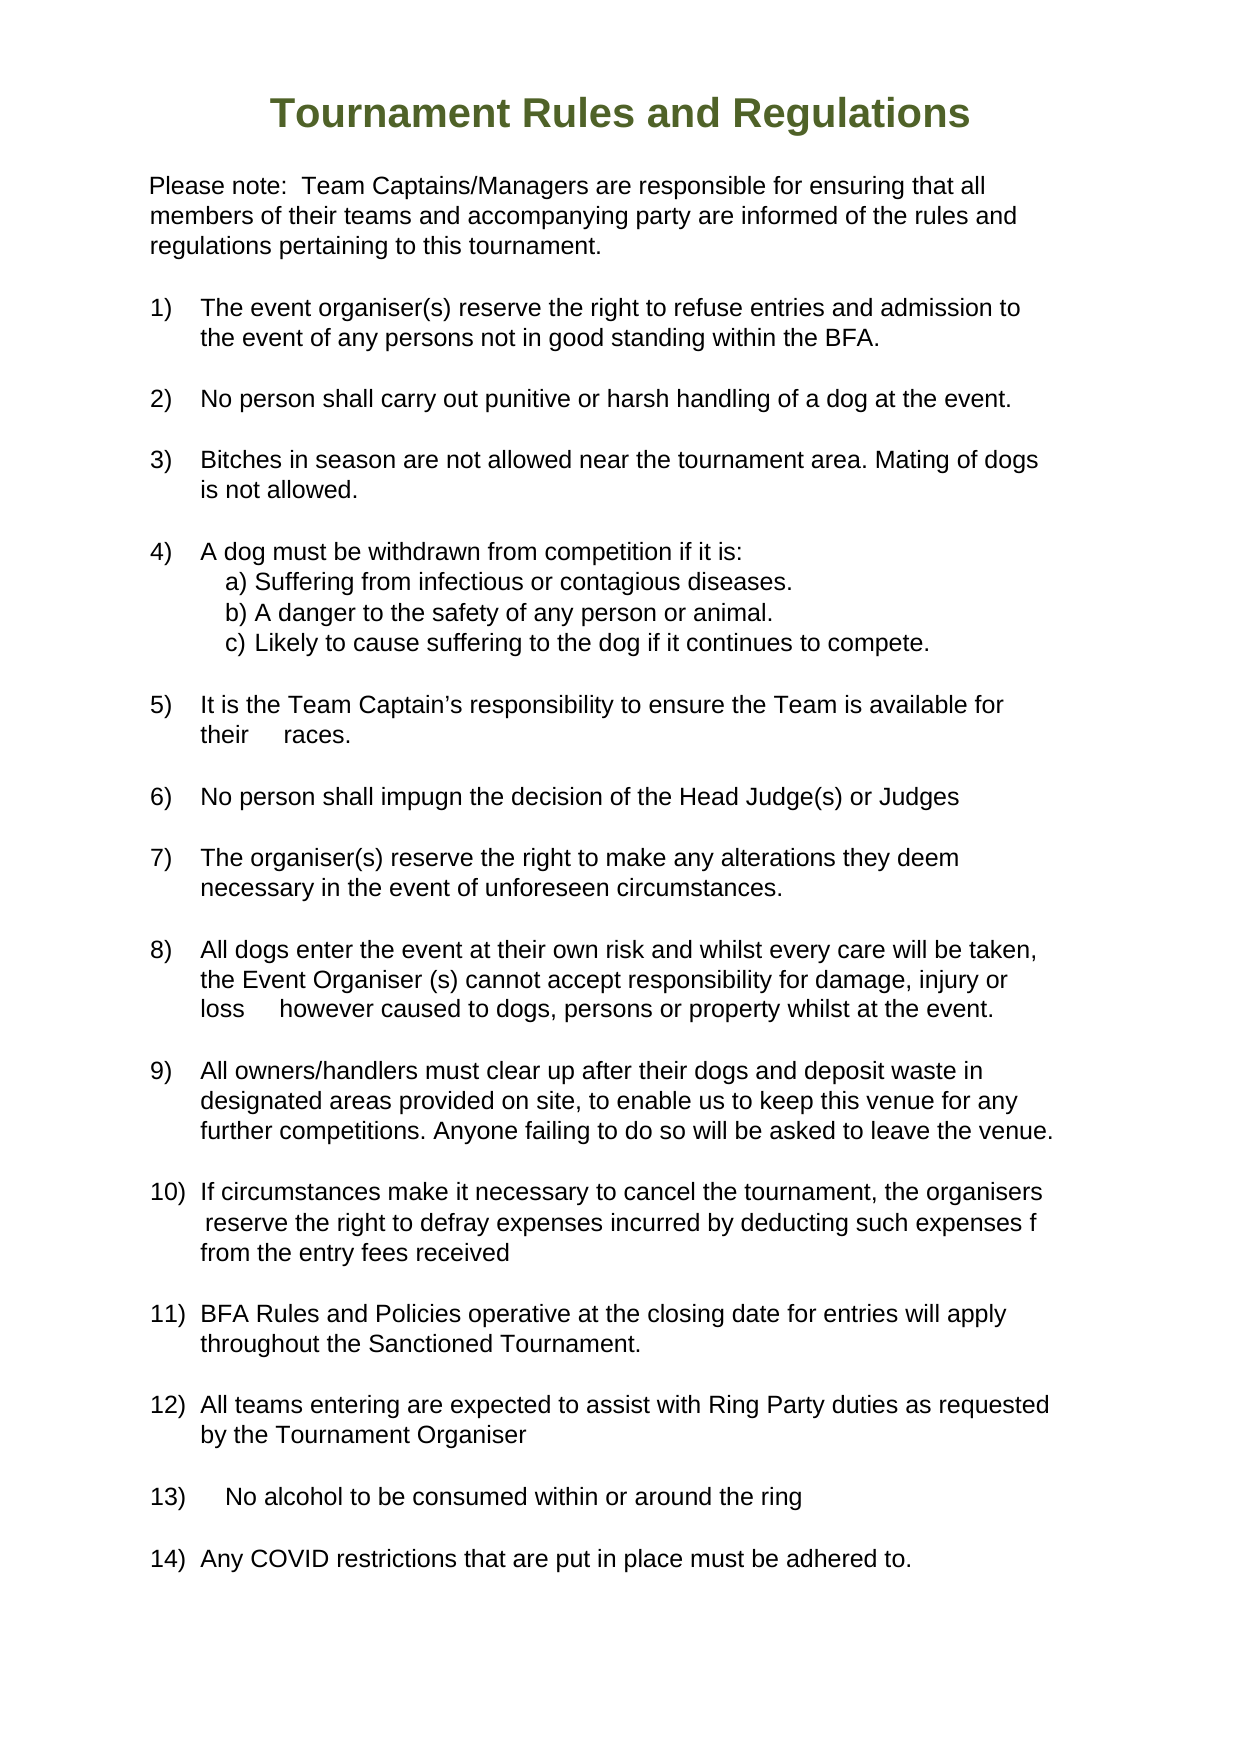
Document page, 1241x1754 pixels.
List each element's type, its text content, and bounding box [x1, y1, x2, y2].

list No person shall impugn the decision of the Head Judge(s) or Judges [150, 782, 1060, 811]
list All dogs enter the event at their own risk and whilst every care will be taken, the Event Organiser (s) cannot accept responsibility for damage, injury or loss however caused to dogs, persons or property whilst at the event. [150, 935, 1060, 1023]
list All owners/handlers must clear up after their dogs and deposit waste in designated areas provided on site, to enable us to keep this venue for any further competitions. Anyone failing to do so will be asked to leave the venue. [150, 1056, 1060, 1144]
list The event organiser(s) reserve the right to refuse entries and admission to the event of any persons not in good standing within the BFA. [150, 293, 1060, 351]
list It is the Team Captain’s responsibility to ensure the Team is available for their races. [150, 691, 1060, 749]
text reserve the right to defray expenses incurred by deducting such expenses f from the entry fees received [200, 1208, 1060, 1266]
list If circumstances make it necessary to cancel the tournament, the organisers [150, 1177, 1060, 1206]
subtitle Tournament Rules and Regulations [269, 89, 1089, 137]
text Please note: Team Captains/Managers are responsible for ensuring that all members of their teams and accompanying party are informed of the rules and regulations pertaining to this tournament. [148, 171, 1060, 260]
list Likely to cause suffering to the dog if it continues to compete. [225, 628, 1060, 657]
list Bitches in season are not allowed near the tournament area. Mating of dogs is not allowed. [150, 445, 1060, 504]
list A danger to the safety of any person or animal. [225, 598, 1060, 626]
list All teams entering are expected to assist with Ring Party duties as requested by the Tournament Organiser [150, 1390, 1060, 1449]
list BFA Rules and Policies operative at the closing date for entries will apply throughout the Sanctioned Tournament. [150, 1299, 1060, 1358]
list A dog must be withdrawn from competition if it is: [150, 537, 1060, 566]
list The organiser(s) reserve the right to make any alterations they deem necessary in the event of unforeseen circumstances. [150, 843, 1060, 902]
list No alcohol to be consumed within or around the ring [150, 1482, 1060, 1510]
list Suffering from infectious or contagious diseases. [225, 567, 1060, 596]
list Any COVID restrictions that are put in place must be adhered to. [150, 1544, 1060, 1572]
list No person shall carry out punitive or harsh handling of a dog at the event. [150, 384, 1060, 413]
